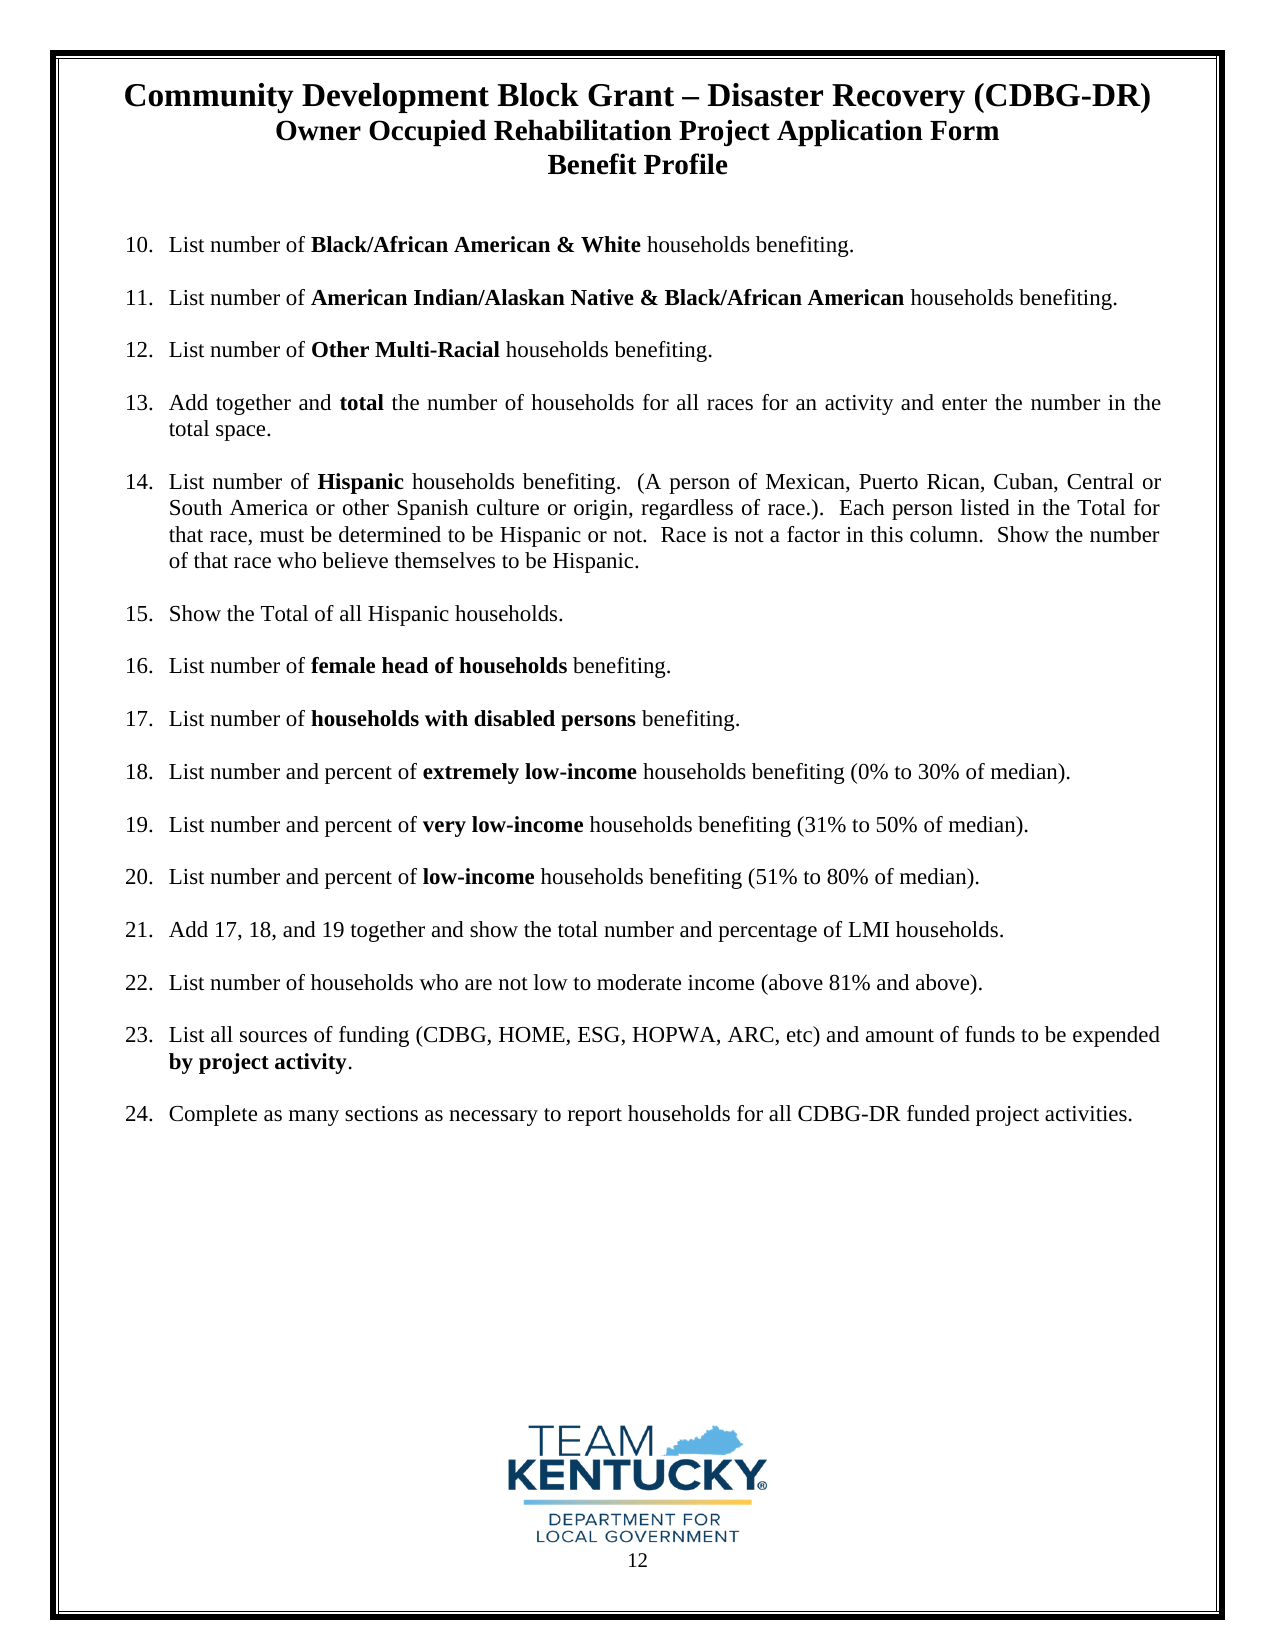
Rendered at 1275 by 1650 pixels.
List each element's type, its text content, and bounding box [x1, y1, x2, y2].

list Add 17, 18, and 19 together and show the total number and percentage of LMI households. [125, 916, 1162, 942]
list Show the Total of all Hispanic households. [125, 600, 1162, 626]
list List all sources of funding (CDBG, HOME, ESG, HOPWA, ARC, etc) and amount of funds to be expended by project activity. [125, 1021, 1162, 1074]
list List number of female head of households benefiting. [125, 652, 1162, 679]
list Add together and total the number of households for all races for an activity and enter the number in the total space. [125, 389, 1162, 442]
list List number of American Indian/Alaskan Native & Black/African American households benefiting. [125, 283, 1162, 310]
list List number and percent of extremely low-income households benefiting (0% to 30% of median). [125, 758, 1162, 784]
list Complete as many sections as necessary to report households for all CDBG-DR funded project activities. [125, 1101, 1162, 1127]
picture [505, 1425, 770, 1548]
list List number and percent of very low-income households benefiting (31% to 50% of median). [125, 811, 1162, 837]
list List number and percent of low-income households benefiting (51% to 80% of median). [125, 863, 1162, 890]
list List number of Black/African American & White households benefiting. [125, 231, 1162, 257]
list List number of households with disabled persons benefiting. [125, 705, 1162, 732]
list List number of Hispanic households benefiting. (A person of Mexican, Puerto Rican, Cuban, Central or or other Spanish culture or origin, regardless of race.). Each person listed in the Total for that race, must be determined to be Hispanic or not. Race is not a factor in this column. Show the number of that race who believe themselves to be Hispanic. [125, 468, 1162, 573]
list List number of Other Multi-Racial households benefiting. [125, 336, 1162, 363]
list List number of households who are not low to moderate income (above 81% and above). [125, 969, 1162, 995]
